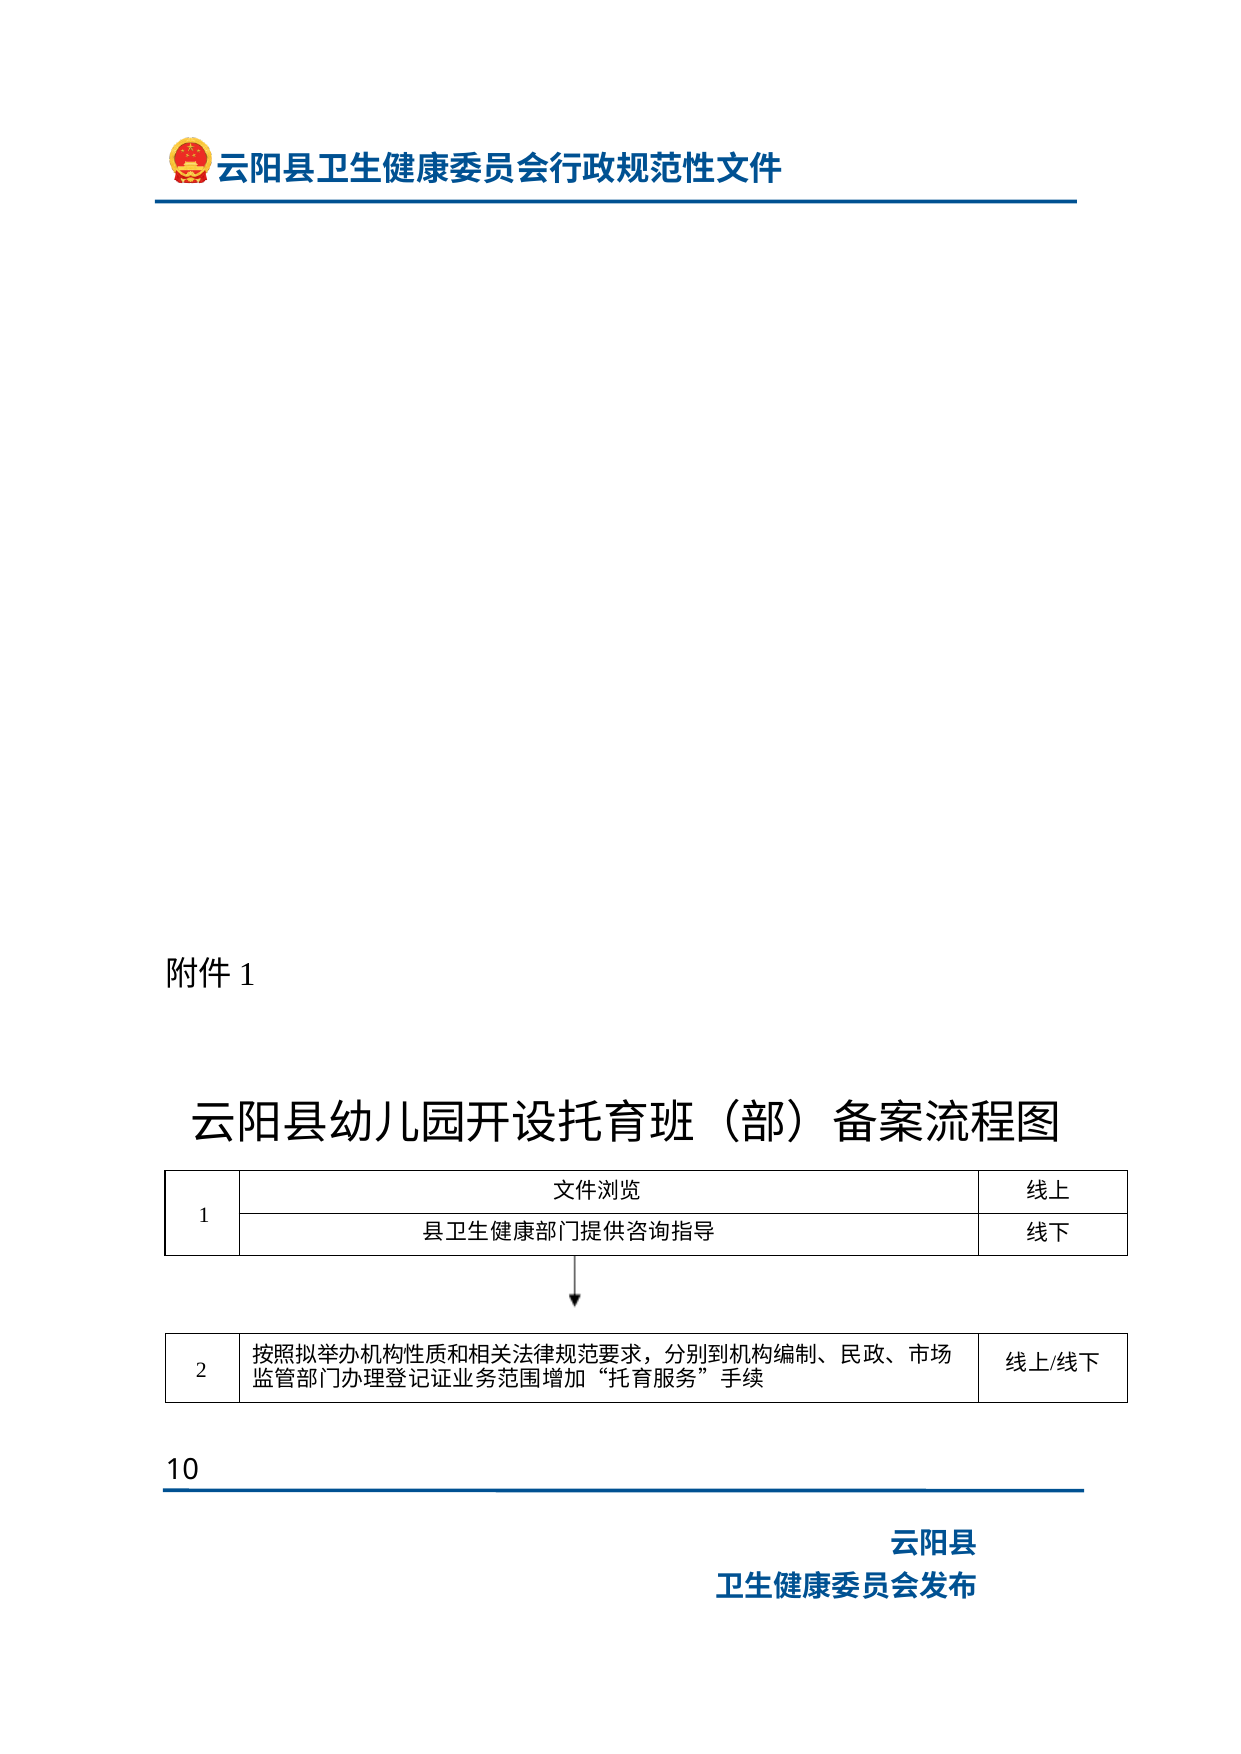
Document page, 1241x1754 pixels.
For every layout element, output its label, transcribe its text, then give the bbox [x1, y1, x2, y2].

table_cell 线下 [979, 1214, 1127, 1255]
table_header 按照拟举办机构性质和相关法律规范要求，分别到机构编制、民政、市场监管部门办理登记证业务范围增加“托育服务”手续 [240, 1334, 978, 1402]
picture [165, 136, 216, 187]
table_header 1 [166, 1171, 239, 1255]
picture [568, 1256, 582, 1308]
table_header 线上/线下 [979, 1334, 1127, 1402]
table_header 线上 [979, 1171, 1127, 1213]
table_cell 县卫生健康部门提供咨询指导 [240, 1214, 978, 1255]
text 附件1 [165, 937, 1087, 1003]
table_header 2 [166, 1334, 239, 1402]
table_header 文件浏览 [240, 1171, 978, 1213]
text 云阳县幼儿园开设托育班（部）备案流程图 [165, 1069, 1087, 1168]
